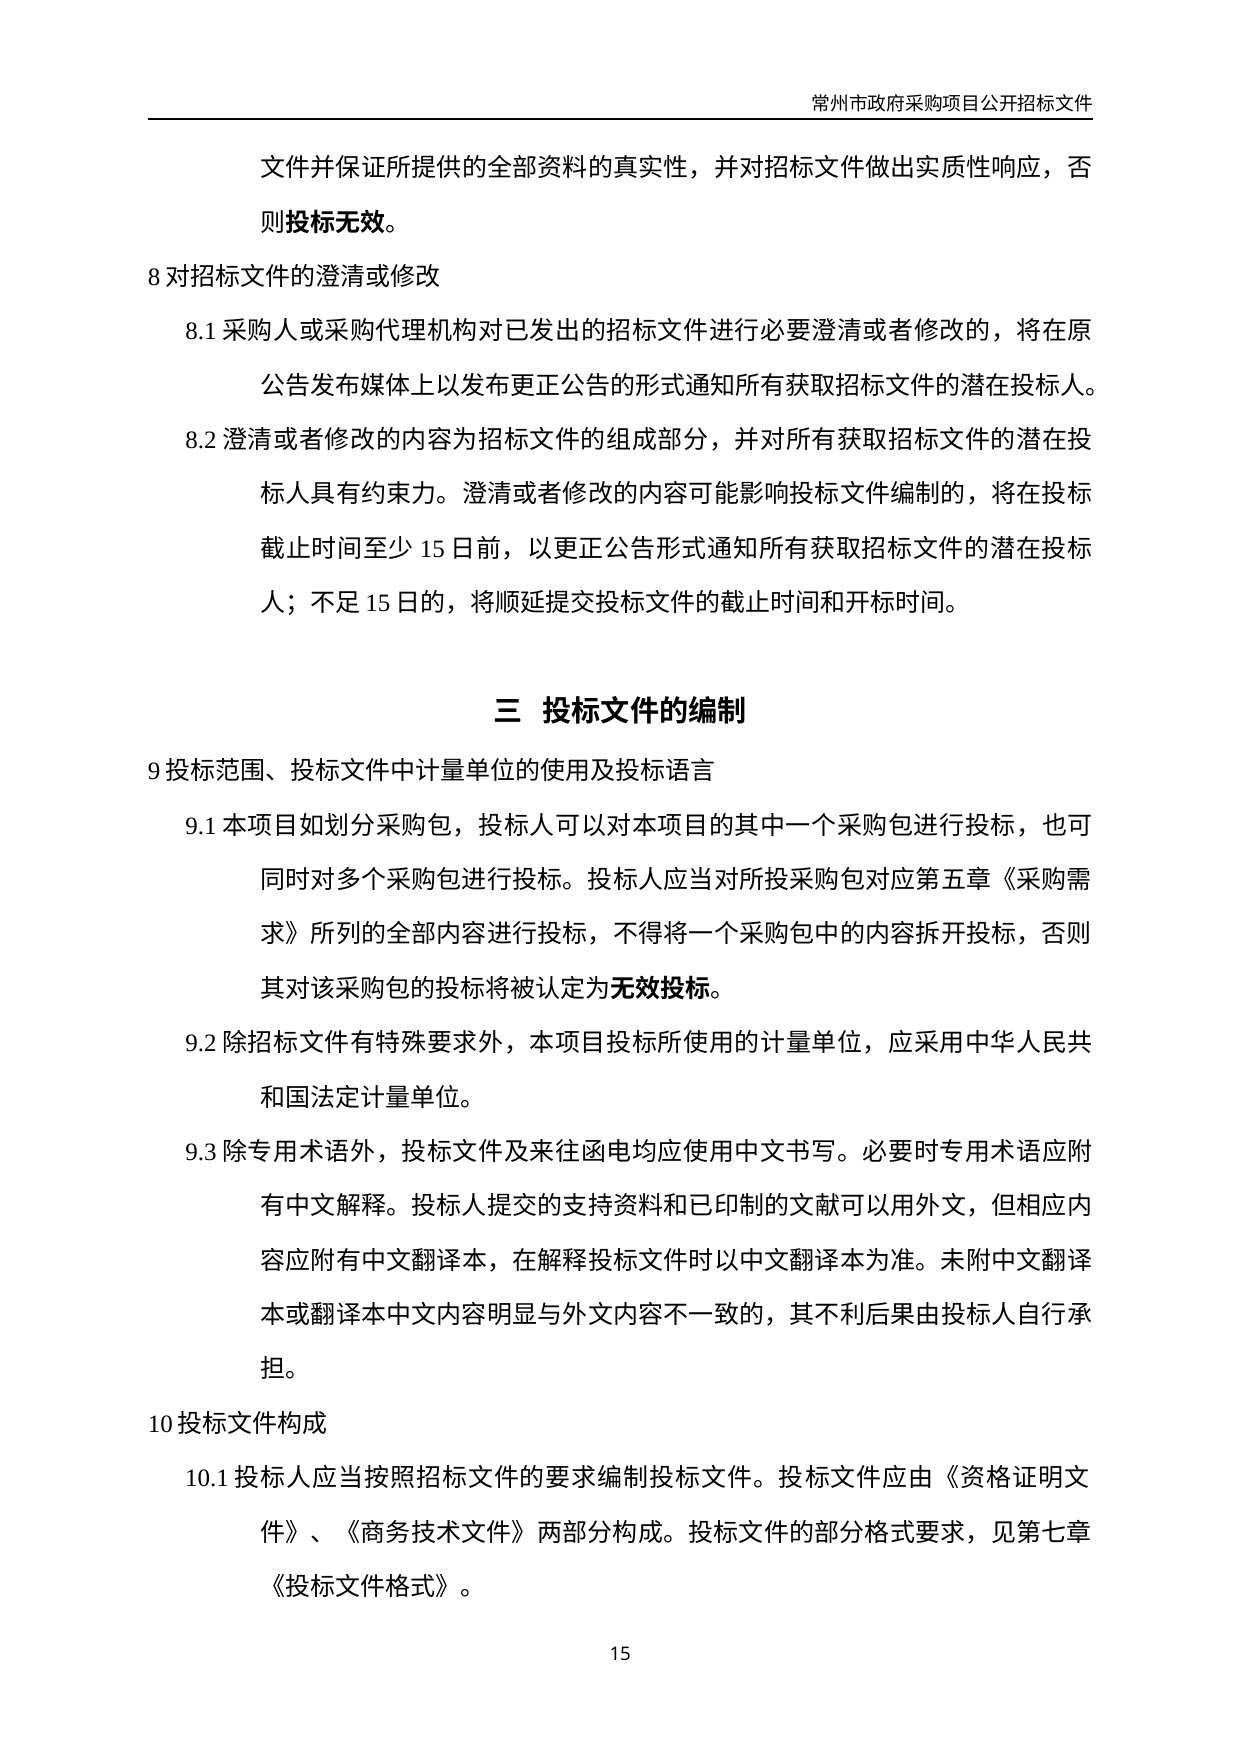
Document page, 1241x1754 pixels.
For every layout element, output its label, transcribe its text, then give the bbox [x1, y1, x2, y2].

list 10.1投标人应当按照招标文件的要求编制投标文件。投标文件应由《资格证明文件》、《商务技术文件》两部分构成。投标文件的部分格式要求，见第七章《投标文件格式》。 [185, 1458, 1093, 1603]
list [185, 148, 1093, 238]
text 8对招标文件的澄清或修改 [148, 256, 1093, 293]
text 9投标范围、投标文件中计量单位的使用及投标语言 [148, 751, 1093, 787]
list 9.2除招标文件有特殊要求外，本项目投标所使用的计量单位，应采用中华人民共和国法定计量单位。 [185, 1023, 1093, 1113]
subtitle 三 投标文件的编制 [148, 687, 1093, 730]
list 8.1采购人或采购代理机构对已发出的招标文件进行必要澄清或者修改的，将在原公告发布媒体上以发布更正公告的形式通知所有获取招标文件的潜在投标人。 [185, 311, 1093, 401]
text 10投标文件构成 [148, 1403, 1093, 1439]
list 8.2澄清或者修改的内容为招标文件的组成部分，并对所有获取招标文件的潜在投标人具有约束力。澄清或者修改的内容可能影响投标文件编制的，将在投标截止时间至少15日前，以更正公告形式通知所有获取招标文件的潜在投标人；不足15日的，将顺延提交投标文件的截止时间和开标时间。 [185, 419, 1093, 619]
list 9.1本项目如划分采购包，投标人可以对本项目的其中一个采购包进行投标，也可同时对多个采购包进行投标。投标人应当对所投采购包对应第五章《采购需求》所列的全部内容进行投标，不得将一个采购包中的内容拆开投标，否则其对该采购包的投标将被认定为无效投标。 [185, 805, 1093, 1004]
list 9.3除专用术语外，投标文件及来往函电均应使用中文书写。必要时专用术语应附有中文解释。投标人提交的支持资料和已印制的文献可以用外文，但相应内容应附有中文翻译本，在解释投标文件时以中文翻译本为准。未附中文翻译本或翻译本中文内容明显与外文内容不一致的，其不利后果由投标人自行承担。 [185, 1131, 1093, 1385]
